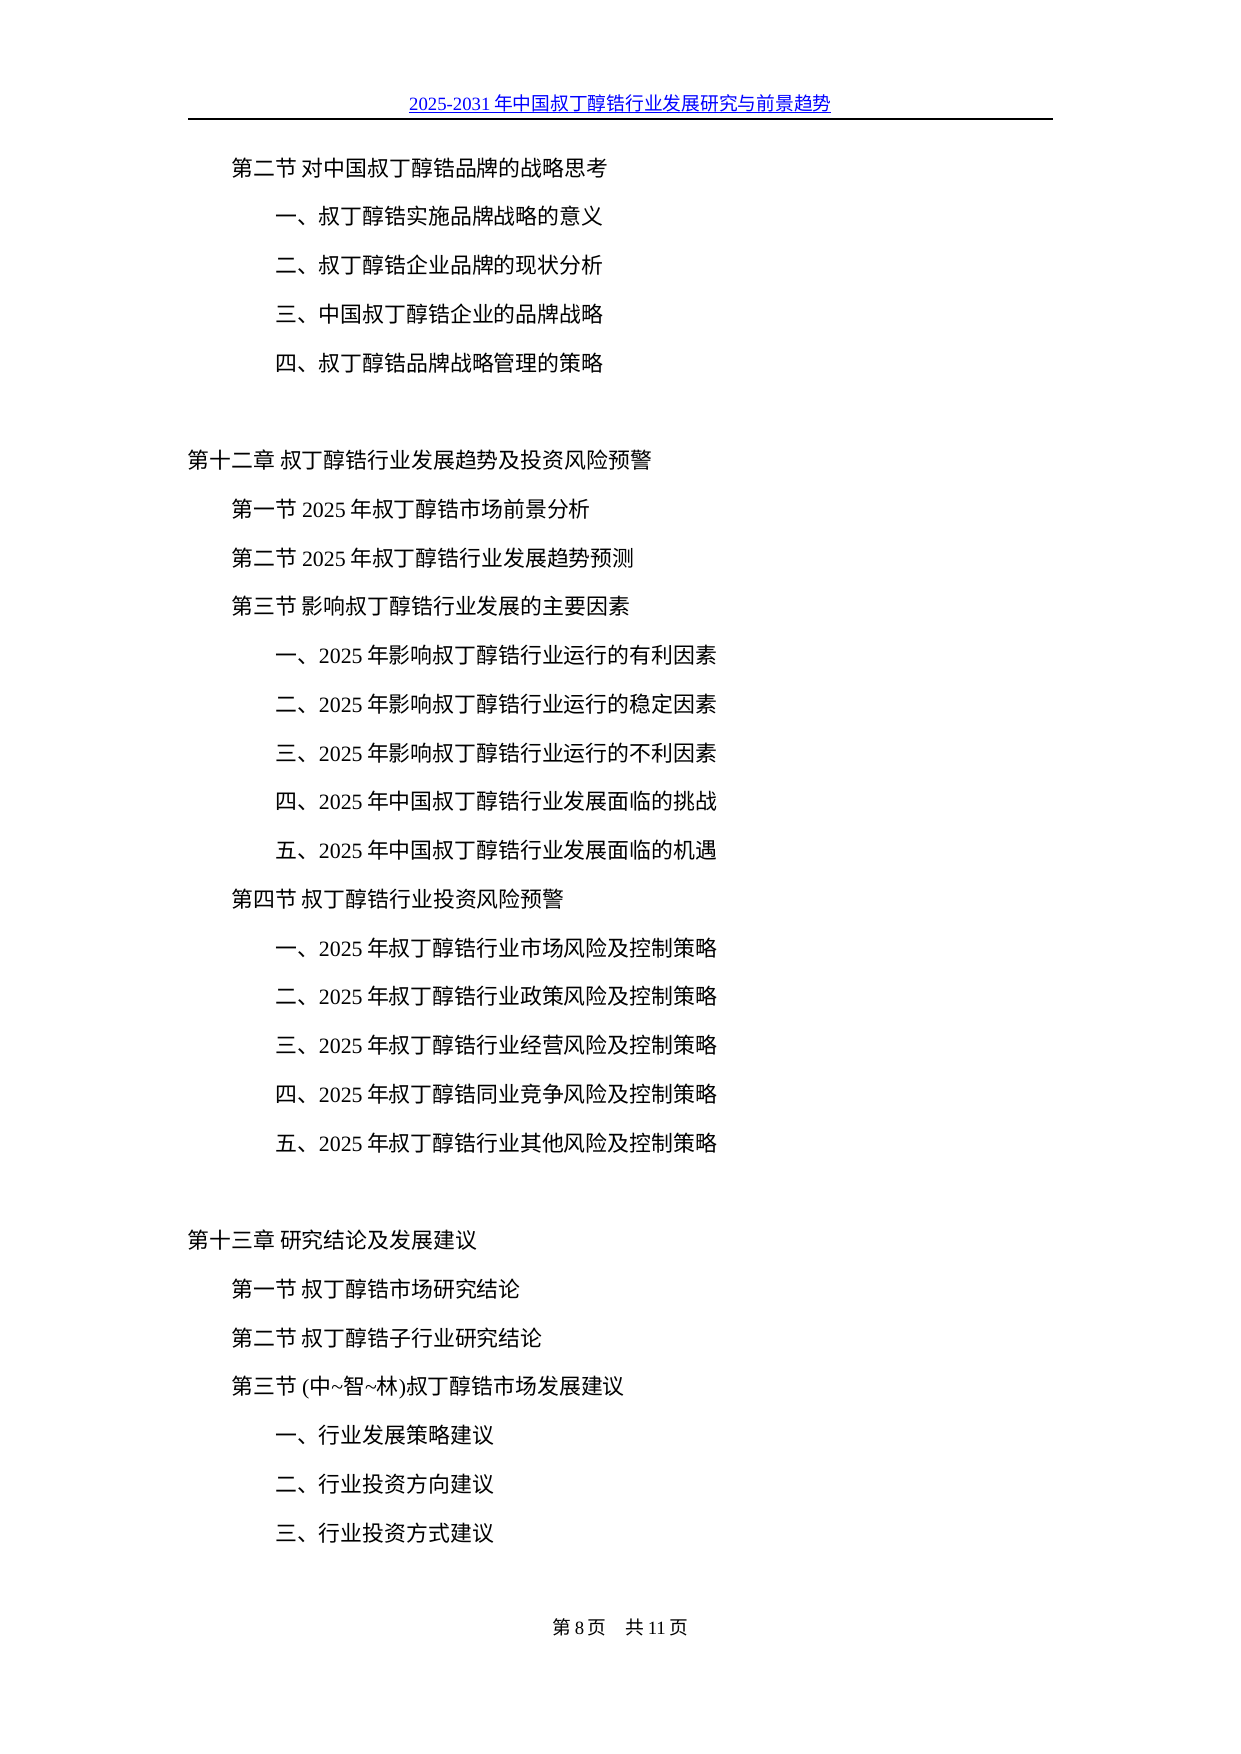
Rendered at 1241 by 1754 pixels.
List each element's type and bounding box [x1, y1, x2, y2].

text [187, 150, 1053, 1548]
